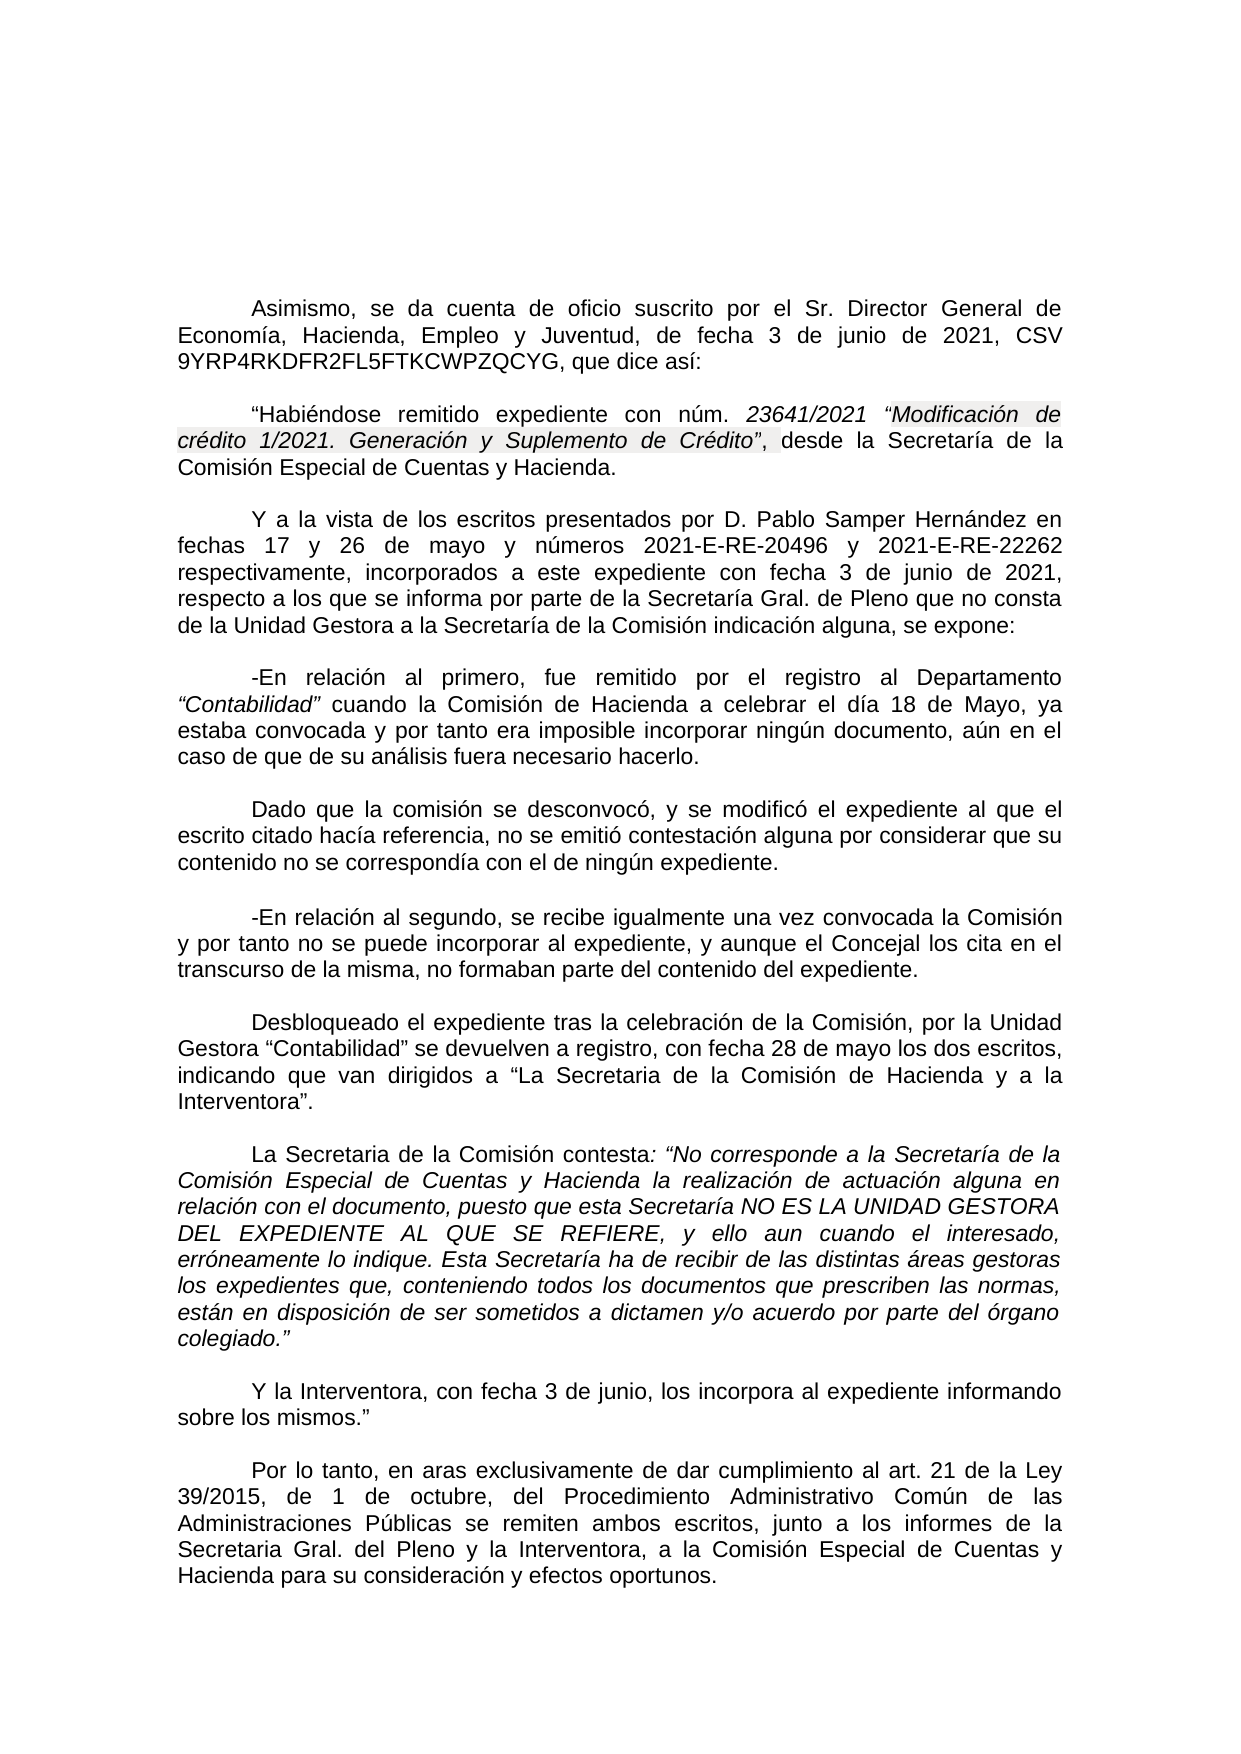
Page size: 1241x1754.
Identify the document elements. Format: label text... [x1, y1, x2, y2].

text Y la Interventora, con fecha 3 de junio, los incorpora al expediente informando sobre los mismos.” [177, 1378, 1063, 1431]
text -En relación al segundo, se recibe igualmente una vez convocada la Comisión y por tanto no se puede incorporar al expediente, y aunque el Concejal los cita en el transcurso de la misma, no formaban parte del contenido del expediente. [177, 903, 1063, 982]
text -En relación al primero, fue remitido por el registro al Departamento “Contabilidad” cuando la Comisión de Hacienda a celebrar el día 18 de Mayo, ya estaba convocada y por tanto era imposible incorporar ningún documento, aún en el caso de que de su análisis fuera necesario hacerlo. [177, 664, 1063, 770]
text Desbloqueado el expediente tras la celebración de la Comisión, por la Unidad Gestora “Contabilidad” se devuelven a registro, con fecha 28 de mayo los dos escritos, indicando que van dirigidos a “La Secretaria de la Comisión de Hacienda y a la Interventora”. [177, 1009, 1063, 1114]
text Y a la vista de los escritos presentados por D. Pablo Samper Hernández en fechas 17 y 26 de mayo y números 2021-E-RE-20496 y 2021-E-RE-22262 respectivamente, incorporados a este expediente con fecha 3 de junio de 2021, respecto a los que se informa por parte de la Secretaría Gral. de Pleno que no consta de la Unidad Gestora a la Secretaría de la Comisión indicación alguna, se expone: [177, 506, 1063, 638]
text “Habiéndose remitido expediente con núm. 23641/2021 “Modificación de crédito 1/2021. Generación y Suplemento de Crédito”, desde la Secretaría de la Comisión Especial de Cuentas y Hacienda. [177, 401, 1063, 480]
text Por lo tanto, en aras exclusivamente de dar cumplimiento al art. 21 de la Ley 39/2015, de 1 de octubre, del Procedimiento Administrativo Común de las Administraciones Públicas se remiten ambos escritos, junto a los informes de la Secretaria Gral. del Pleno y la Interventora, a la Comisión Especial de Cuentas y Hacienda para su consideración y efectos oportunos. [177, 1457, 1063, 1589]
text Dado que la comisión se desconvocó, y se modificó el expediente al que el escrito citado hacía referencia, no se emitió contestación alguna por considerar que su contenido no se correspondía con el de ningún expediente. [177, 796, 1063, 875]
text Asimismo, se da cuenta de oficio suscrito por el Sr. Director General de Economía, Hacienda, Empleo y Juventud, de fecha 3 de junio de 2021, CSV 9YRP4RKDFR2FL5FTKCWPZQCYG, que dice así: [177, 295, 1063, 374]
text La Secretaria de la Comisión contesta: “No corresponde a la Secretaría de la Comisión Especial de Cuentas y Hacienda la realización de actuación alguna en relación con el documento, puesto que esta Secretaría NO ES LA UNIDAD GESTORA DEL EXPEDIENTE AL QUE SE REFIERE, y ello aun cuando el interesado, erróneamente lo indique. Esta Secretaría ha de recibir de las distintas áreas gestoras los expedientes que, conteniendo todos los documentos que prescriben las normas, están en disposición de ser sometidos a dictamen y/o acuerdo por parte del órgano colegiado.” [177, 1141, 1063, 1351]
